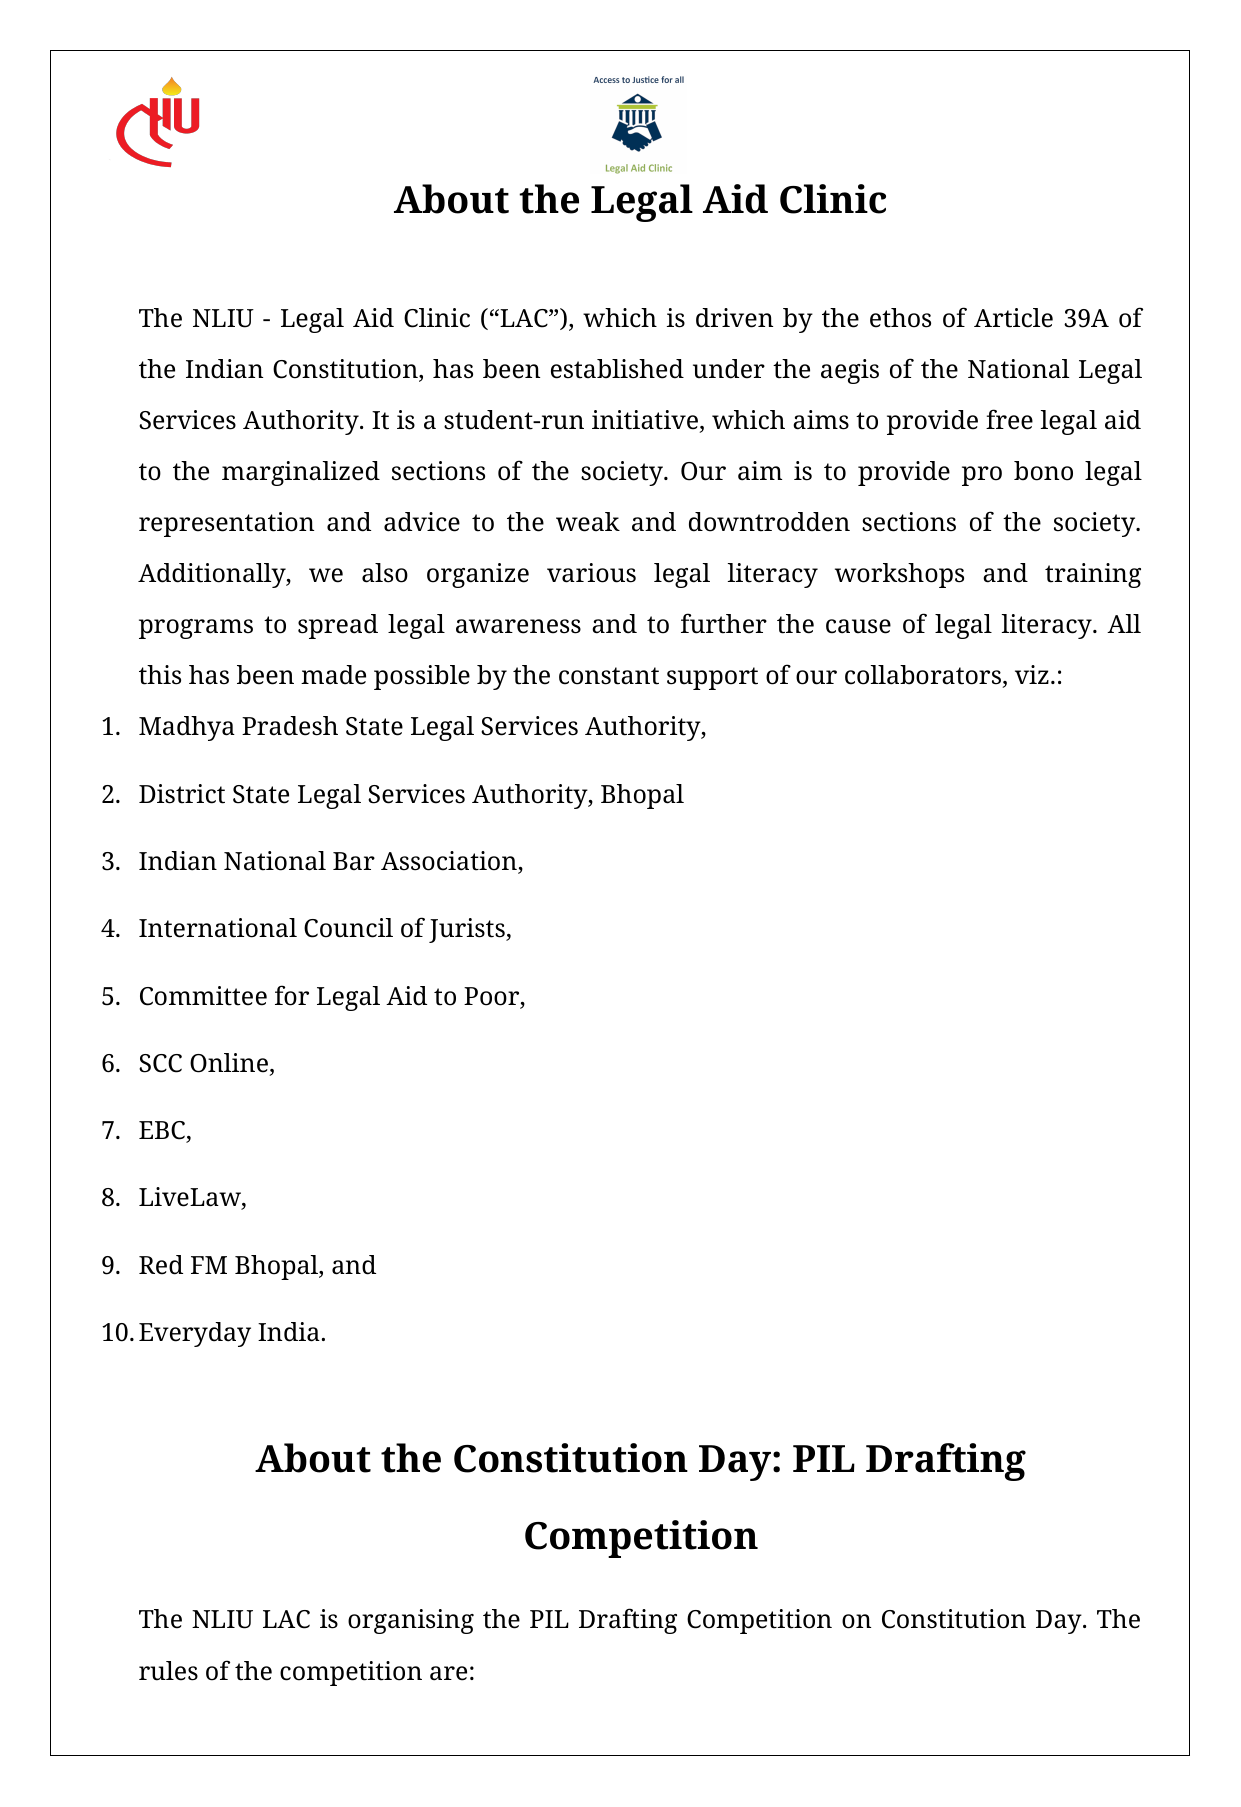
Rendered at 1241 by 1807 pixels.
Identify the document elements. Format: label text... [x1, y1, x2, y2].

list LiveLaw, [101, 1180, 1143, 1214]
list Indian National Bar Association, [101, 844, 1143, 878]
list District State Legal Services Authority, Bhopal [101, 776, 1143, 810]
text About the Legal Aid Clinic [138, 173, 1143, 224]
list Everyday India. [101, 1315, 1143, 1349]
text The NLIU - Legal Aid Clinic (“LAC”), which is driven by the ethos of Article 39A of the Indian Constitution, has been established under the aegis of the National Legal Services Authority. It is a student-run initiative, which aims to provide free legal aid to the marginalized sections of the society. Our aim is to provide pro bono legal representation and advice to the weak and downtrodden sections of the society. Additionally, we also organize various legal literacy workshops and training programs to spread legal awareness and to further the cause of legal literacy. All this has been made possible by the constant support of our collaborators, viz.: [138, 301, 1143, 692]
text About the Constitution Day: PIL Drafting Competition [138, 1432, 1143, 1560]
list International Council of Jurists, [101, 911, 1143, 945]
list Committee for Legal Aid to Poor, [101, 978, 1143, 1012]
list EBC, [101, 1113, 1143, 1147]
list SCC Online, [101, 1046, 1143, 1079]
list Red FM Bhopal, and [101, 1247, 1143, 1281]
text The NLIU LAC is organising the PIL Drafting Competition on Constitution Day. The rules of the competition are: [138, 1602, 1143, 1687]
picture [589, 75, 687, 174]
list Madhya Pradesh State Legal Services Authority, [101, 709, 1143, 743]
picture [108, 75, 229, 174]
